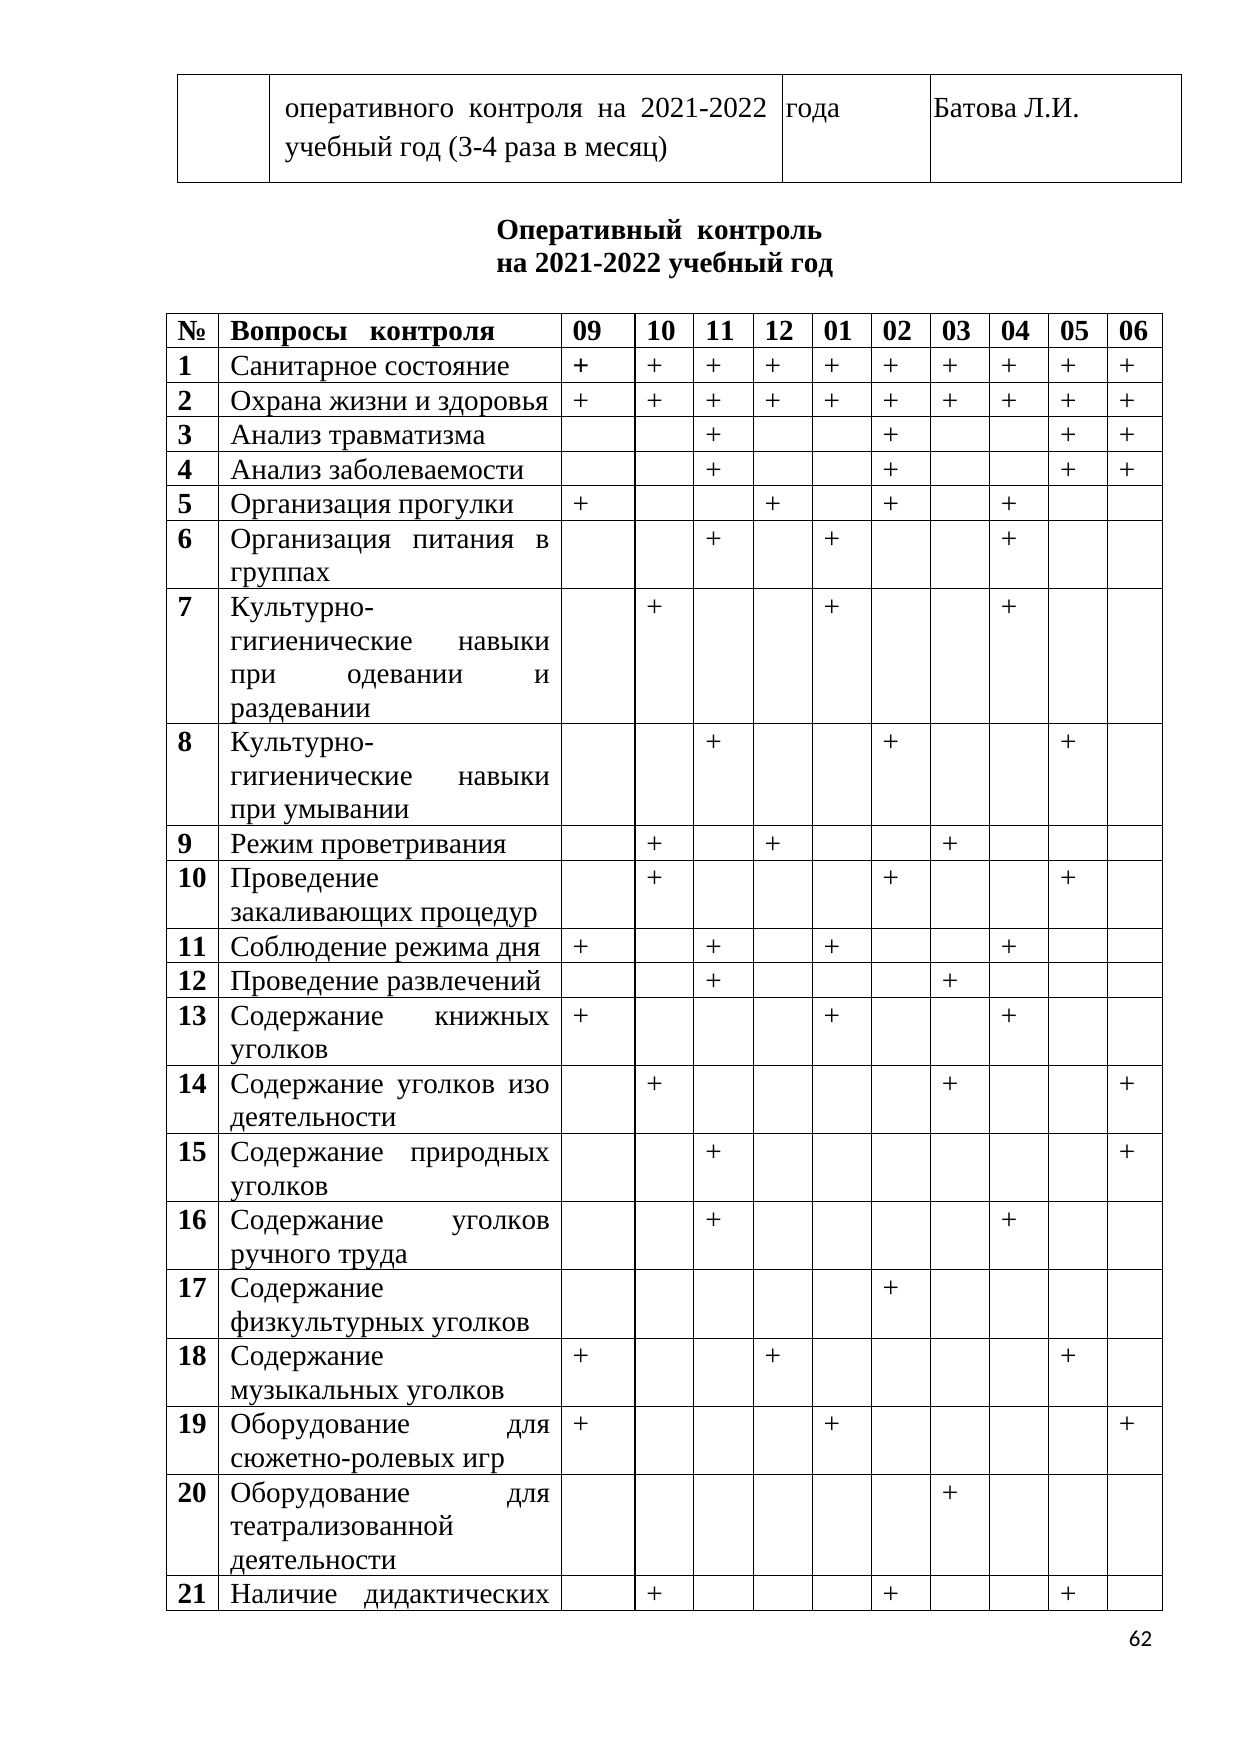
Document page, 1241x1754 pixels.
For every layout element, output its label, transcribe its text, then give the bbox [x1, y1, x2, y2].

table_cell [872, 963, 930, 997]
table_cell + [1049, 417, 1107, 451]
table_cell + [813, 383, 871, 416]
table_cell + [694, 1202, 753, 1269]
table_cell Содержание физкультурных уголков [219, 1270, 561, 1337]
table_cell [636, 521, 693, 588]
table_cell + [813, 929, 871, 962]
table_cell [931, 486, 989, 520]
table_cell [562, 826, 634, 859]
table_cell [1108, 486, 1162, 520]
table_cell Оборудование для сюжетно-ролевых игр [219, 1407, 561, 1474]
table_cell [636, 486, 693, 520]
table_cell 1 [178, 75, 269, 182]
table_cell + [754, 826, 812, 859]
table_cell [1108, 1475, 1162, 1575]
table_cell 9 [167, 826, 218, 859]
table_cell Содержание книжных уголков [219, 998, 561, 1065]
table_cell + [872, 383, 930, 416]
table_cell В течение года [783, 75, 930, 182]
table_cell Соблюдение режима дня [219, 929, 561, 962]
table_cell [1049, 1475, 1107, 1575]
table_cell [990, 861, 1048, 928]
table_cell [694, 589, 753, 723]
table_cell + [1049, 861, 1107, 928]
table_cell [813, 486, 871, 520]
table_cell + [931, 826, 989, 859]
table_cell Содержание уголков изо деятельности [219, 1066, 561, 1133]
table_cell [990, 1270, 1048, 1337]
table_cell [990, 452, 1048, 485]
table_cell [636, 1202, 693, 1269]
table_cell [1108, 1202, 1162, 1269]
table_cell Содержание музыкальных уголков [219, 1339, 561, 1406]
table_cell 8 [167, 724, 218, 825]
table_cell + [1108, 348, 1162, 382]
table_cell [754, 1475, 812, 1575]
table_header Вопросы контроля [219, 314, 561, 347]
table_cell 18 [167, 1339, 218, 1406]
table_cell + [872, 417, 930, 451]
table_cell Проведение развлечений [219, 963, 561, 997]
table_cell + [990, 486, 1048, 520]
table_cell 16 [167, 1202, 218, 1269]
table_cell [1108, 1339, 1162, 1406]
table_cell [562, 521, 634, 588]
table_cell [931, 1202, 989, 1269]
table_cell [872, 1202, 930, 1269]
table_cell [694, 1270, 753, 1337]
table_cell [931, 929, 989, 962]
table_cell [694, 1475, 753, 1575]
table_cell [872, 1339, 930, 1406]
table_cell [990, 1339, 1048, 1406]
table_cell [754, 724, 812, 825]
table_cell [931, 861, 989, 928]
table_cell + [1049, 452, 1107, 485]
table_cell [931, 1270, 989, 1337]
table_cell [636, 417, 693, 451]
table_cell + [562, 998, 634, 1065]
table_cell + [562, 383, 634, 416]
table_cell Анализ травматизма [219, 417, 561, 451]
table_cell [990, 963, 1048, 997]
table_header 12 [754, 314, 812, 347]
table_cell + [1108, 383, 1162, 416]
table_cell [813, 963, 871, 997]
table_cell [1108, 1576, 1162, 1610]
table_cell [694, 1066, 753, 1133]
table_cell [813, 1134, 871, 1201]
table_cell [1108, 929, 1162, 962]
table_cell + [1108, 1407, 1162, 1474]
table_cell [1108, 998, 1162, 1065]
table_cell [636, 998, 693, 1065]
table_cell [636, 1475, 693, 1575]
table_cell [813, 861, 871, 928]
table_cell [872, 1407, 930, 1474]
table_header 09 [562, 314, 634, 347]
table_cell + [1049, 348, 1107, 382]
table_cell [636, 1134, 693, 1201]
table_cell Оборудование для театрализованной деятельности [219, 1475, 561, 1575]
table_cell + [1049, 724, 1107, 825]
table_cell + [931, 1475, 989, 1575]
table_cell + [813, 998, 871, 1065]
table_cell Охрана жизни и здоровья [219, 383, 561, 416]
table_cell 13 [167, 998, 218, 1065]
table_cell [1108, 963, 1162, 997]
table_cell 12 [167, 963, 218, 997]
table_cell 4 [167, 452, 218, 485]
table_cell + [990, 998, 1048, 1065]
table_cell + [694, 724, 753, 825]
table_cell + [931, 383, 989, 416]
table_cell [872, 1066, 930, 1133]
table_cell Культурно-гигиенические навыки при одевании и раздевании [219, 589, 561, 723]
table_cell + [872, 486, 930, 520]
table_cell + [872, 724, 930, 825]
table_cell + [694, 383, 753, 416]
table_cell 21 [167, 1576, 218, 1610]
table_cell [562, 724, 634, 825]
table_cell [754, 1066, 812, 1133]
table_cell 6 [167, 521, 218, 588]
table_cell [562, 1576, 634, 1610]
table_cell + [990, 1202, 1048, 1269]
table_cell [636, 963, 693, 997]
table_cell [872, 521, 930, 588]
table_cell + [562, 929, 634, 962]
table_cell + [1108, 1134, 1162, 1201]
table_cell [562, 417, 634, 451]
text Оперативный контроль [177, 212, 1152, 245]
table_cell [694, 1407, 753, 1474]
table_cell [1049, 1407, 1107, 1474]
table_cell [754, 1270, 812, 1337]
table_cell [872, 1475, 930, 1575]
table_cell Режим проветривания [219, 826, 561, 859]
table_cell 3 [167, 417, 218, 451]
table_cell Содержание уголков ручного труда [219, 1202, 561, 1269]
table_cell + [636, 1576, 693, 1610]
table_cell [562, 1270, 634, 1337]
table_cell + [636, 589, 693, 723]
table_cell + [754, 348, 812, 382]
table_cell + [990, 589, 1048, 723]
table_cell [931, 1134, 989, 1201]
table_cell + [990, 929, 1048, 962]
table_cell + [990, 348, 1048, 382]
table_cell [694, 826, 753, 859]
table_cell + [813, 348, 871, 382]
table_cell [931, 1576, 989, 1610]
table_cell + [754, 1339, 812, 1406]
table_cell [990, 1407, 1048, 1474]
table_cell [931, 1339, 989, 1406]
table_header 06 [1108, 314, 1162, 347]
table_cell + [636, 861, 693, 928]
table_cell + [636, 383, 693, 416]
table_cell [636, 724, 693, 825]
table_cell + [1108, 452, 1162, 485]
table_cell [872, 1134, 930, 1201]
table_cell [562, 1202, 634, 1269]
table_cell + [754, 486, 812, 520]
table_header 11 [694, 314, 753, 347]
table_cell [1108, 1270, 1162, 1337]
table_cell [813, 1475, 871, 1575]
table_cell + [694, 963, 753, 997]
table_cell [1049, 826, 1107, 859]
table_cell [813, 1339, 871, 1406]
table_cell [562, 1134, 634, 1201]
table_cell [1049, 998, 1107, 1065]
table_cell [754, 929, 812, 962]
table_cell [931, 589, 989, 723]
table_cell [754, 1407, 812, 1474]
table_cell + [694, 929, 753, 962]
table_cell Анализ заболеваемости [219, 452, 561, 485]
table_cell + [562, 486, 634, 520]
table_cell [562, 1475, 634, 1575]
table_cell [813, 1066, 871, 1133]
table_cell 7 [167, 589, 218, 723]
table_cell + [872, 861, 930, 928]
table_cell [990, 417, 1048, 451]
table_cell [1049, 486, 1107, 520]
table_header 01 [813, 314, 871, 347]
table_cell + [990, 383, 1048, 416]
table_cell + [562, 1407, 634, 1474]
table_cell [990, 1134, 1048, 1201]
table_header 03 [931, 314, 989, 347]
table_cell [1049, 929, 1107, 962]
table_cell 5 [167, 486, 218, 520]
table_cell [754, 1134, 812, 1201]
table_cell Проведение закаливающих процедур [219, 861, 561, 928]
table_cell + [813, 1407, 871, 1474]
table_cell + [931, 963, 989, 997]
table_cell + [636, 1066, 693, 1133]
table_cell [754, 417, 812, 451]
table_cell [1108, 724, 1162, 825]
table_cell [990, 1475, 1048, 1575]
table_cell [813, 826, 871, 859]
table_cell [813, 724, 871, 825]
table_cell [636, 1339, 693, 1406]
table_cell [754, 998, 812, 1065]
table_cell [754, 1202, 812, 1269]
table_cell + [872, 1270, 930, 1337]
table_cell [562, 452, 634, 485]
table_cell [754, 589, 812, 723]
table_cell [636, 929, 693, 962]
table_cell [1049, 1066, 1107, 1133]
table_cell + [636, 348, 693, 382]
table_cell + [990, 521, 1048, 588]
table_cell + [813, 521, 871, 588]
table_cell [562, 861, 634, 928]
table_cell + [754, 383, 812, 416]
table_cell [872, 826, 930, 859]
table_cell [1108, 589, 1162, 723]
table_cell [931, 724, 989, 825]
table_cell 17 [167, 1270, 218, 1337]
table_cell [754, 861, 812, 928]
table_cell 1 [167, 348, 218, 382]
table_cell 20 [167, 1475, 218, 1575]
table_cell [636, 452, 693, 485]
table_cell + [562, 1339, 634, 1406]
table_cell [990, 1576, 1048, 1610]
table_cell 15 [167, 1134, 218, 1201]
table_cell + [1049, 1339, 1107, 1406]
table_cell 19 [167, 1407, 218, 1474]
table_cell Организация прогулки [219, 486, 561, 520]
table_cell [694, 1576, 753, 1610]
table_cell [754, 521, 812, 588]
table_header № [167, 314, 218, 347]
table_cell 10 [167, 861, 218, 928]
table_cell [931, 998, 989, 1065]
table_header 10 [636, 314, 693, 347]
table_cell [562, 1066, 634, 1133]
table_cell + [694, 348, 753, 382]
table_cell [694, 1339, 753, 1406]
table_cell [1049, 1134, 1107, 1201]
table_cell + [1049, 383, 1107, 416]
table_cell [694, 861, 753, 928]
table_cell [694, 486, 753, 520]
table_cell [1108, 521, 1162, 588]
table_cell + [562, 348, 634, 382]
table_cell [931, 1407, 989, 1474]
table_cell [872, 998, 930, 1065]
table_cell Содержание природных уголков [219, 1134, 561, 1201]
table_cell [636, 1407, 693, 1474]
table_cell + [1108, 1066, 1162, 1133]
table_cell 2 [167, 383, 218, 416]
table_cell + [1108, 417, 1162, 451]
table_cell [1108, 826, 1162, 859]
table_cell [1049, 521, 1107, 588]
table_cell [754, 452, 812, 485]
table_cell + [931, 348, 989, 382]
table_cell + [694, 521, 753, 588]
table_cell [562, 963, 634, 997]
table_header 05 [1049, 314, 1107, 347]
table_cell [1049, 589, 1107, 723]
table_cell + [931, 1066, 989, 1133]
table_cell [872, 929, 930, 962]
table_cell [931, 521, 989, 588]
table_cell [813, 1576, 871, 1610]
table_cell [813, 452, 871, 485]
table_cell [562, 589, 634, 723]
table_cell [270, 75, 782, 182]
table_cell [990, 724, 1048, 825]
table_cell [754, 1576, 812, 1610]
table_cell [990, 826, 1048, 859]
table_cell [219, 1576, 561, 1610]
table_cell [931, 75, 1181, 182]
text на 2021-2022 учебный год [177, 245, 1152, 279]
table_cell [1049, 1202, 1107, 1269]
table_cell [990, 1066, 1048, 1133]
table_cell [813, 417, 871, 451]
table_cell + [813, 589, 871, 723]
table_cell [813, 1202, 871, 1269]
table_cell + [694, 452, 753, 485]
table_cell + [1049, 1576, 1107, 1610]
table_cell Организация питания в группах [219, 521, 561, 588]
table_cell + [872, 348, 930, 382]
table_cell Культурно-гигиенические навыки при умывании [219, 724, 561, 825]
table_cell [1049, 1270, 1107, 1337]
table_cell 11 [167, 929, 218, 962]
table_cell [931, 417, 989, 451]
table_cell [872, 589, 930, 723]
table_cell + [872, 452, 930, 485]
table_cell + [694, 417, 753, 451]
table_cell + [636, 826, 693, 859]
table_header 02 [872, 314, 930, 347]
table_cell [636, 1270, 693, 1337]
table_cell [813, 1270, 871, 1337]
table_header 04 [990, 314, 1048, 347]
table_cell + [694, 1134, 753, 1201]
table_cell 14 [167, 1066, 218, 1133]
table_cell [931, 452, 989, 485]
table_cell + [872, 1576, 930, 1610]
table_cell [1049, 963, 1107, 997]
table_cell Санитарное состояние [219, 348, 561, 382]
table_cell [754, 963, 812, 997]
table_cell [694, 998, 753, 1065]
table_cell [1108, 861, 1162, 928]
